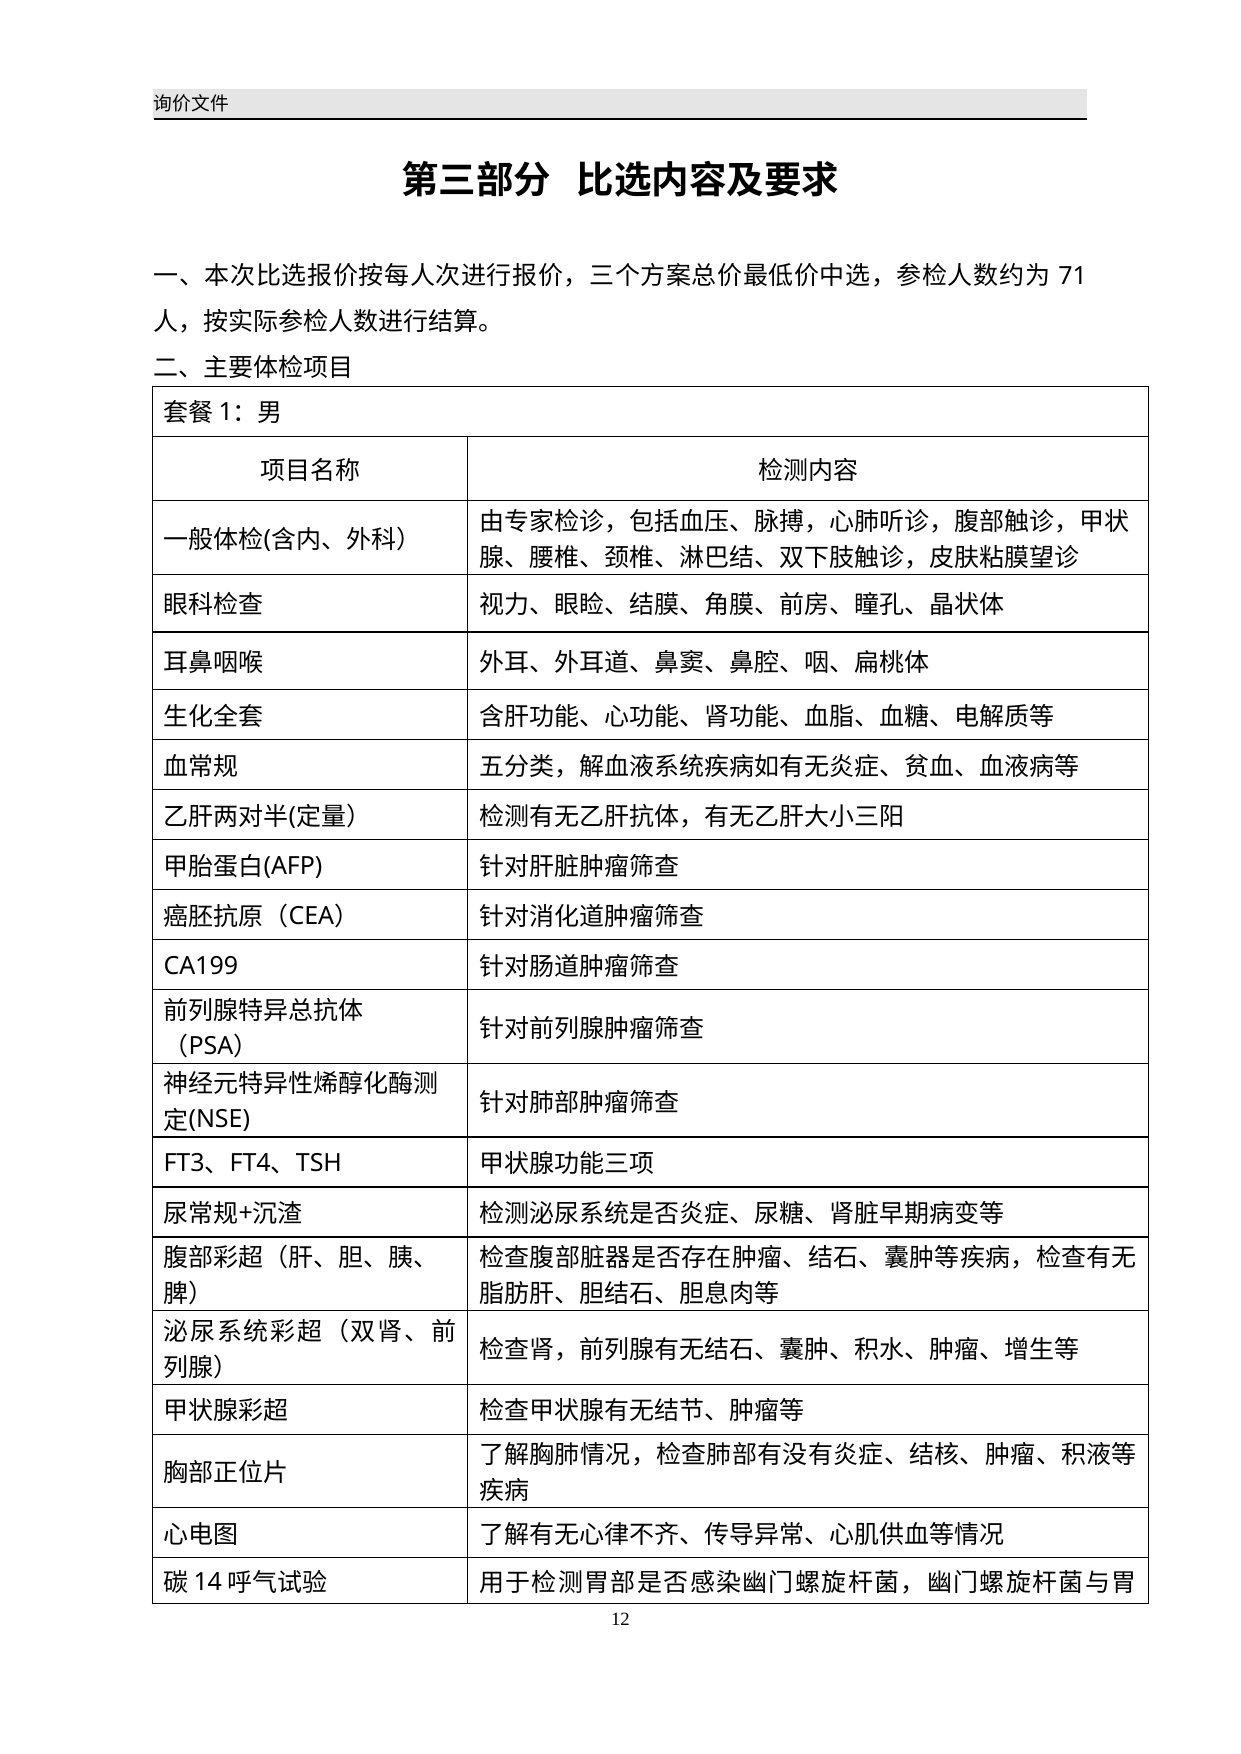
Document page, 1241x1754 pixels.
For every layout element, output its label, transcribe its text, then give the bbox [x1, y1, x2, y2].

table_cell FT3、FT4、TSH [153, 1138, 467, 1186]
table_cell 胸部正位片 [153, 1435, 467, 1507]
table_cell 甲状腺功能三项 [468, 1138, 1148, 1186]
table_cell 检测有无乙肝抗体，有无乙肝大小三阳 [468, 790, 1148, 839]
table_cell 针对前列腺肿瘤筛查 [468, 990, 1148, 1063]
table_cell 耳鼻咽喉 [153, 633, 467, 689]
table_cell 含肝功能、心功能、肾功能、血脂、血糖、电解质等 [468, 690, 1148, 739]
text 合同的依据。第三部分 比选内容及要求 [153, 150, 1087, 204]
table_cell 眼科检查 [153, 575, 467, 631]
table_cell 检查肾，前列腺有无结石、囊肿、积水、肿瘤、增生等 [468, 1311, 1148, 1383]
table_cell 检查甲状腺有无结节、肿瘤等 [468, 1385, 1148, 1433]
table_cell 前列腺特异总抗体（PSA） [153, 990, 467, 1063]
table_cell 碳14呼气试验 [153, 1558, 467, 1603]
table_cell 甲胎蛋白(AFP) [153, 840, 467, 889]
table_cell 甲状腺彩超 [153, 1385, 467, 1433]
table_cell 检查腹部脏器是否存在肿瘤、结石、囊肿等疾病，检查有无脂肪肝、胆结石、胆息肉等 [468, 1238, 1148, 1310]
table_cell 乙肝两对半(定量） [153, 790, 467, 839]
table_cell 针对消化道肿瘤筛查 [468, 890, 1148, 939]
table_cell 了解有无心律不齐、传导异常、心肌供血等情况 [468, 1508, 1148, 1557]
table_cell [468, 1558, 1148, 1603]
table_cell 癌胚抗原（CEA） [153, 890, 467, 939]
table_cell 检测泌尿系统是否炎症、尿糖、肾脏早期病变等 [468, 1188, 1148, 1236]
table_cell 生化全套 [153, 690, 467, 739]
table_cell 了解胸肺情况，检查肺部有没有炎症、结核、肿瘤、积液等疾病 [468, 1435, 1148, 1507]
table_cell 针对肝脏肿瘤筛查 [468, 840, 1148, 889]
table_cell 五分类，解血液系统疾病如有无炎症、贫血、血液病等 [468, 740, 1148, 789]
table_cell 检测内容 [468, 437, 1148, 500]
table_cell 一般体检(含内、外科） [153, 501, 467, 574]
table_cell 尿常规+沉渣 [153, 1188, 467, 1236]
table_cell 由专家检诊，包括血压、脉搏，心肺听诊，腹部触诊，甲状腺、腰椎、颈椎、淋巴结、双下肢触诊，皮肤粘膜望诊 [468, 501, 1148, 574]
table_cell 针对肺部肿瘤筛查 [468, 1064, 1148, 1136]
table_cell 腹部彩超（肝、胆、胰、脾） [153, 1238, 467, 1310]
table_cell 项目名称 [153, 437, 467, 500]
table_cell 神经元特异性烯醇化酶测定(NSE) [153, 1064, 467, 1136]
text 二、主要体检项目 [153, 340, 1087, 386]
table_cell 外耳、外耳道、鼻窦、鼻腔、咽、扁桃体 [468, 633, 1148, 689]
table_cell 针对肠道肿瘤筛查 [468, 940, 1148, 989]
table_cell 泌尿系统彩超（双肾、前列腺） [153, 1311, 467, 1383]
text 一、本次比选报价按每人次进行报价，三个方案总价最低价中选，参检人数约为71人，按实际参检人数进行结算。 [153, 248, 1087, 340]
table_cell CA199 [153, 940, 467, 989]
table_header 套餐1：男 [153, 387, 1148, 436]
table_cell 血常规 [153, 740, 467, 789]
table_cell 心电图 [153, 1508, 467, 1557]
table_cell 视力、眼睑、结膜、角膜、前房、瞳孔、晶状体 [468, 575, 1148, 631]
